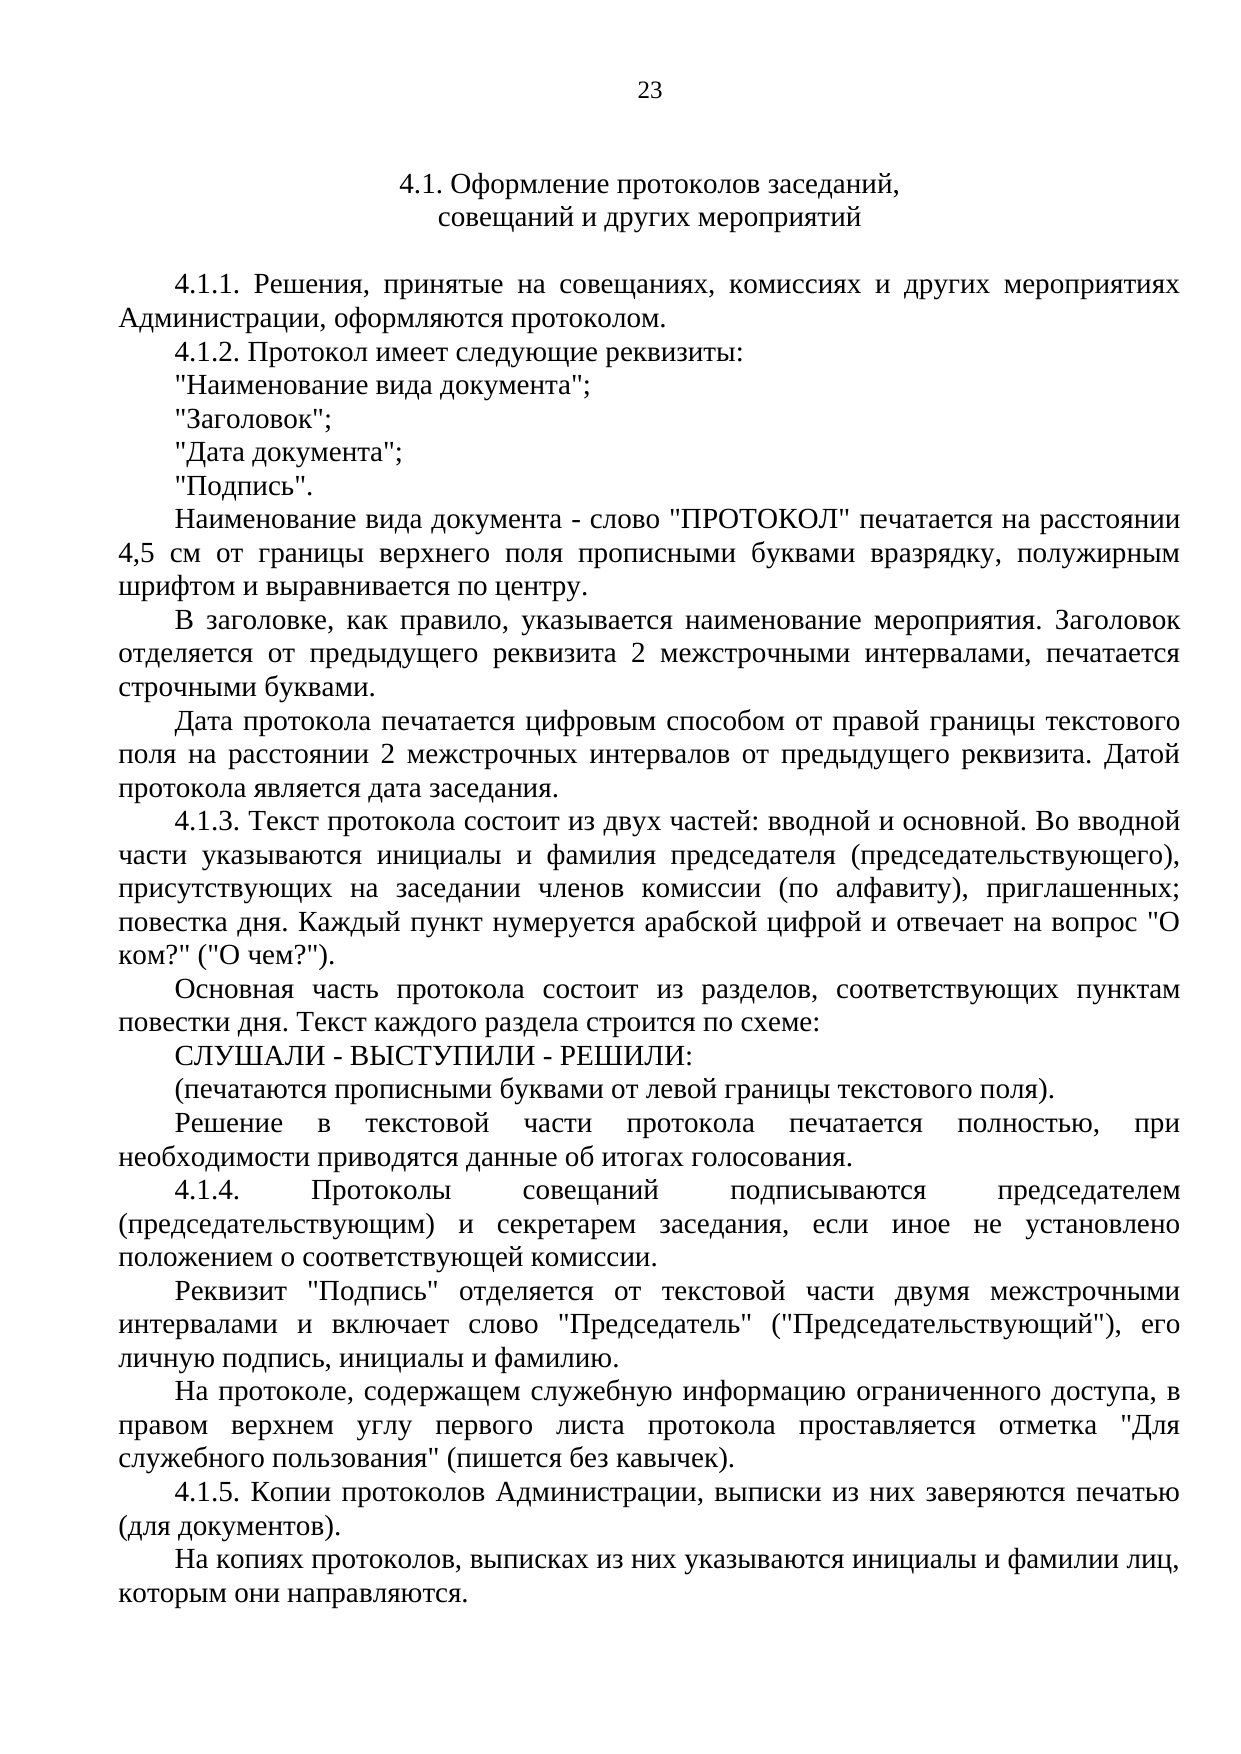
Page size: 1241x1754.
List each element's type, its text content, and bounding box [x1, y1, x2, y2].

text Наименование вида документа - слово "ПРОТОКОЛ" печатается на расстоянии 4,5 см от границы верхнего поля прописными буквами вразрядку, полужирным шрифтом и выравнивается по центру. [118, 501, 1181, 602]
text 4.1.3. Текст протокола состоит из двух частей: вводной и основной. Во вводной части указываются инициалы и фамилия председателя (председательствующего), присутствующих на заседании членов комиссии (по алфавиту), приглашенных; повестка дня. Каждый пункт нумеруется арабской цифрой и отвечает на вопрос "О ком?" ("О чем?"). [118, 803, 1181, 971]
text Дата протокола печатается цифровым способом от правой границы текстового поля на расстоянии 2 межстрочных интервалов от предыдущего реквизита. Датой протокола является дата заседания. [118, 703, 1181, 803]
text 4.1.5. Копии протоколов Администрации, выписки из них заверяются печатью (для документов). [118, 1474, 1181, 1541]
text На копиях протоколов, выписках из них указываются инициалы и фамилии лиц, которым они направляются. [118, 1541, 1181, 1608]
text Основная часть протокола состоит из разделов, соответствующих пунктам повестки дня. Текст каждого раздела строится по схеме: [118, 971, 1181, 1038]
text "Заголовок"; [118, 401, 1181, 434]
text (печатаются прописными буквами от левой границы текстового поля). [118, 1072, 1181, 1105]
text "Наименование вида документа"; [118, 367, 1181, 401]
text 4.1.1. Решения, принятые на совещаниях, комиссиях и других мероприятиях Администрации, оформляются протоколом. [118, 267, 1181, 334]
text Решение в текстовой части протокола печатается полностью, при необходимости приводятся данные об итогах голосования. [118, 1105, 1181, 1172]
text совещаний и других мероприятий [118, 199, 1181, 233]
text Реквизит "Подпись" отделяется от текстовой части двумя межстрочными интервалами и включает слово "Председатель" ("Председательствующий"), его личную подпись, инициалы и фамилию. [118, 1273, 1181, 1373]
text 4.1. Оформление протоколов заседаний, [118, 166, 1181, 199]
text 4.1.2. Протокол имеет следующие реквизиты: [118, 334, 1181, 367]
text В заголовке, как правило, указывается наименование мероприятия. Заголовок отделяется от предыдущего реквизита 2 межстрочными интервалами, печатается строчными буквами. [118, 602, 1181, 703]
text "Подпись". [118, 468, 1181, 501]
text СЛУШАЛИ - ВЫСТУПИЛИ - РЕШИЛИ: [118, 1038, 1181, 1072]
text "Дата документа"; [118, 434, 1181, 468]
text На протоколе, содержащем служебную информацию ограниченного доступа, в правом верхнем углу первого листа протокола проставляется отметка "Для служебного пользования" (пишется без кавычек). [118, 1373, 1181, 1474]
text 4.1.4. Протоколы совещаний подписываются председателем (председательствующим) и секретарем заседания, если иное не установлено положением о соответствующей комиссии. [118, 1172, 1181, 1273]
